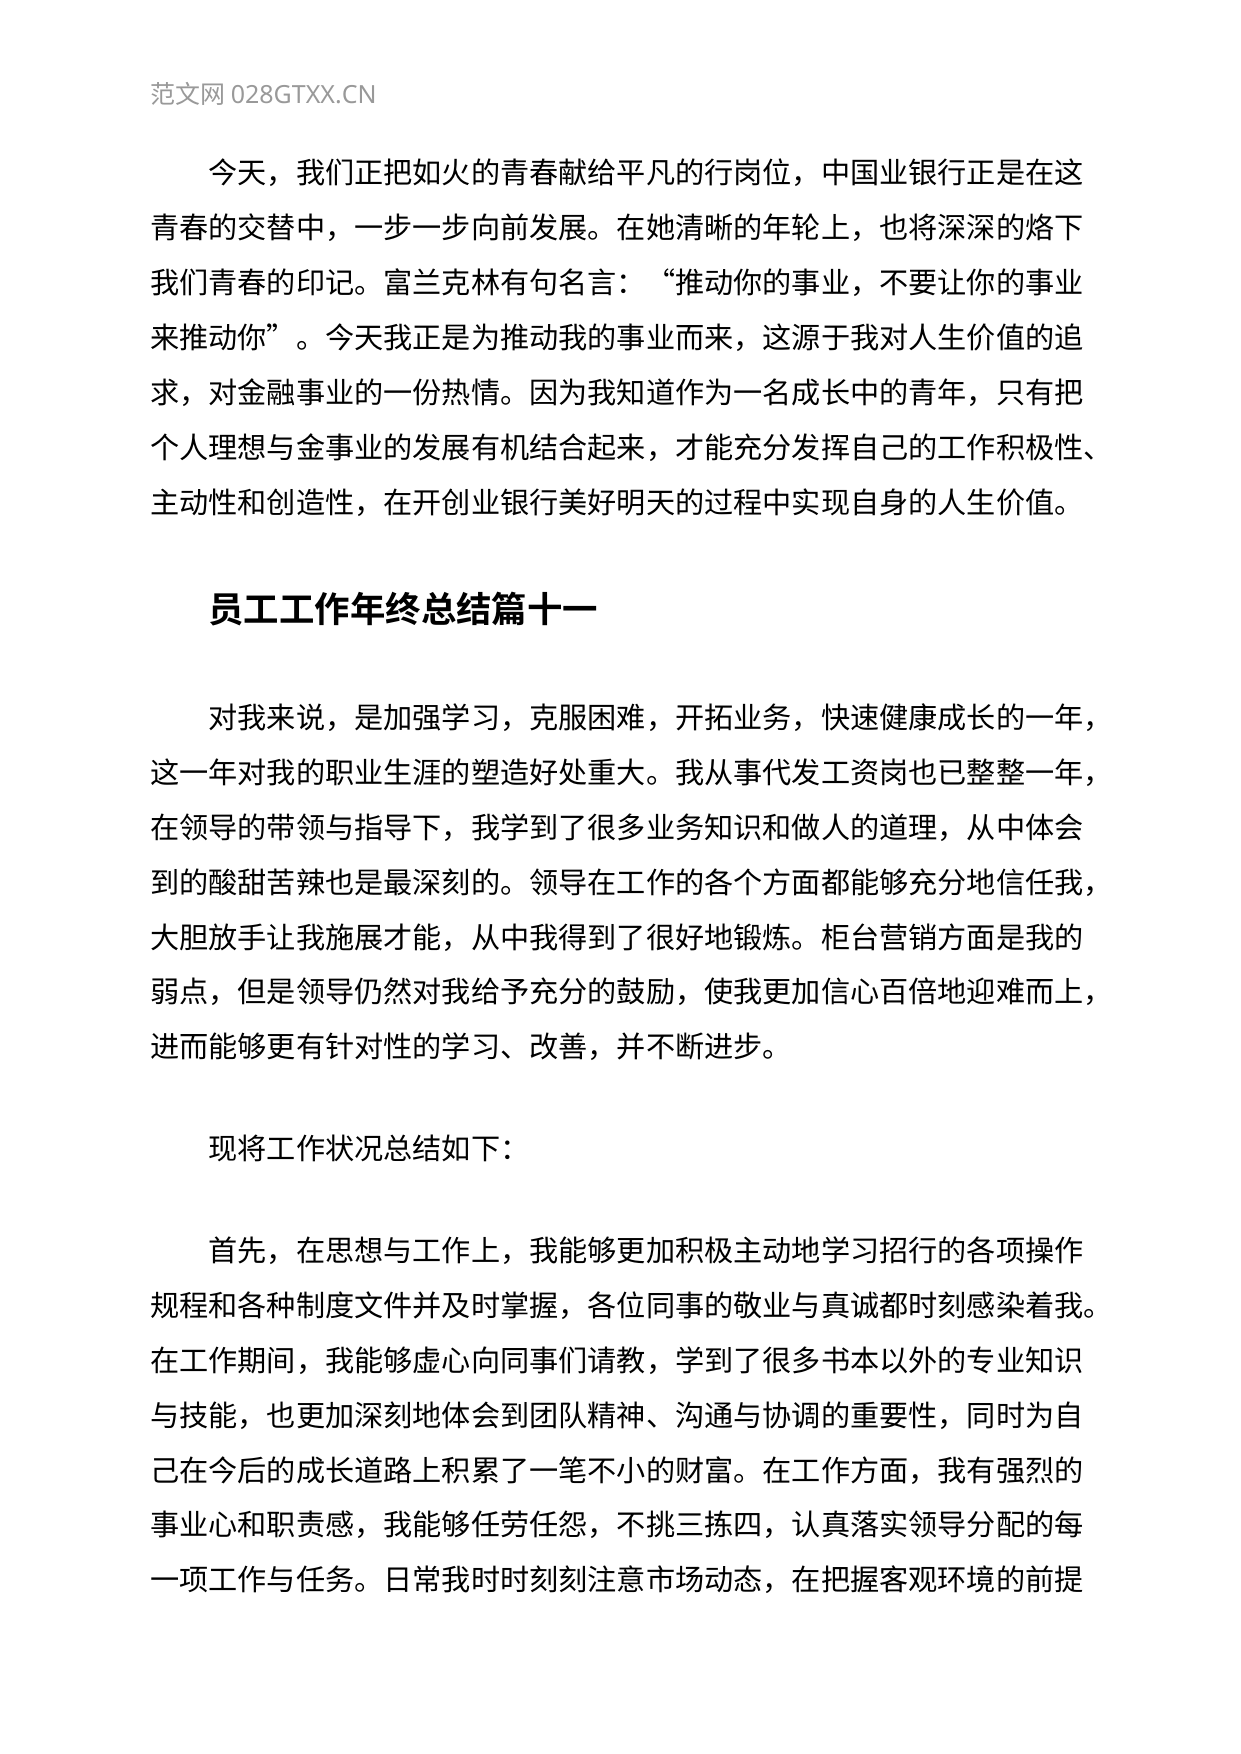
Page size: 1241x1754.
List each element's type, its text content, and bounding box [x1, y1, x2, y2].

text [150, 1227, 1090, 1599]
text 现将工作状况总结如下： [150, 1126, 1090, 1168]
text 今天，我们正把如火的青春献给平凡的行岗位，中国业银行正是在这青春的交替中，一步一步向前发展。在她清晰的年轮上，也将深深的烙下我们青春的印记。富兰克林有句名言：“推动你的事业，不要让你的事业来推动你”。今天我正是为推动我的事业而来，这源于我对人生价值的追求，对金融事业的一份热情。因为我知道作为一名成长中的青年，只有把个人理想与金事业的发展有机结合起来，才能充分发挥自己的工作积极性、主动性和创造性，在开创业银行美好明天的过程中实现自身的人生价值。 [150, 150, 1090, 522]
text 员工工作年终总结篇十一 [150, 581, 1090, 632]
text 对我来说，是加强学习，克服困难，开拓业务，快速健康成长的一年，这一年对我的职业生涯的塑造好处重大。我从事代发工资岗也已整整一年，在领导的带领与指导下，我学到了很多业务知识和做人的道理，从中体会到的酸甜苦辣也是最深刻的。领导在工作的各个方面都能够充分地信任我，大胆放手让我施展才能，从中我得到了很好地锻炼。柜台营销方面是我的弱点，但是领导仍然对我给予充分的鼓励，使我更加信心百倍地迎难而上，进而能够更有针对性的学习、改善，并不断进步。 [150, 694, 1090, 1066]
